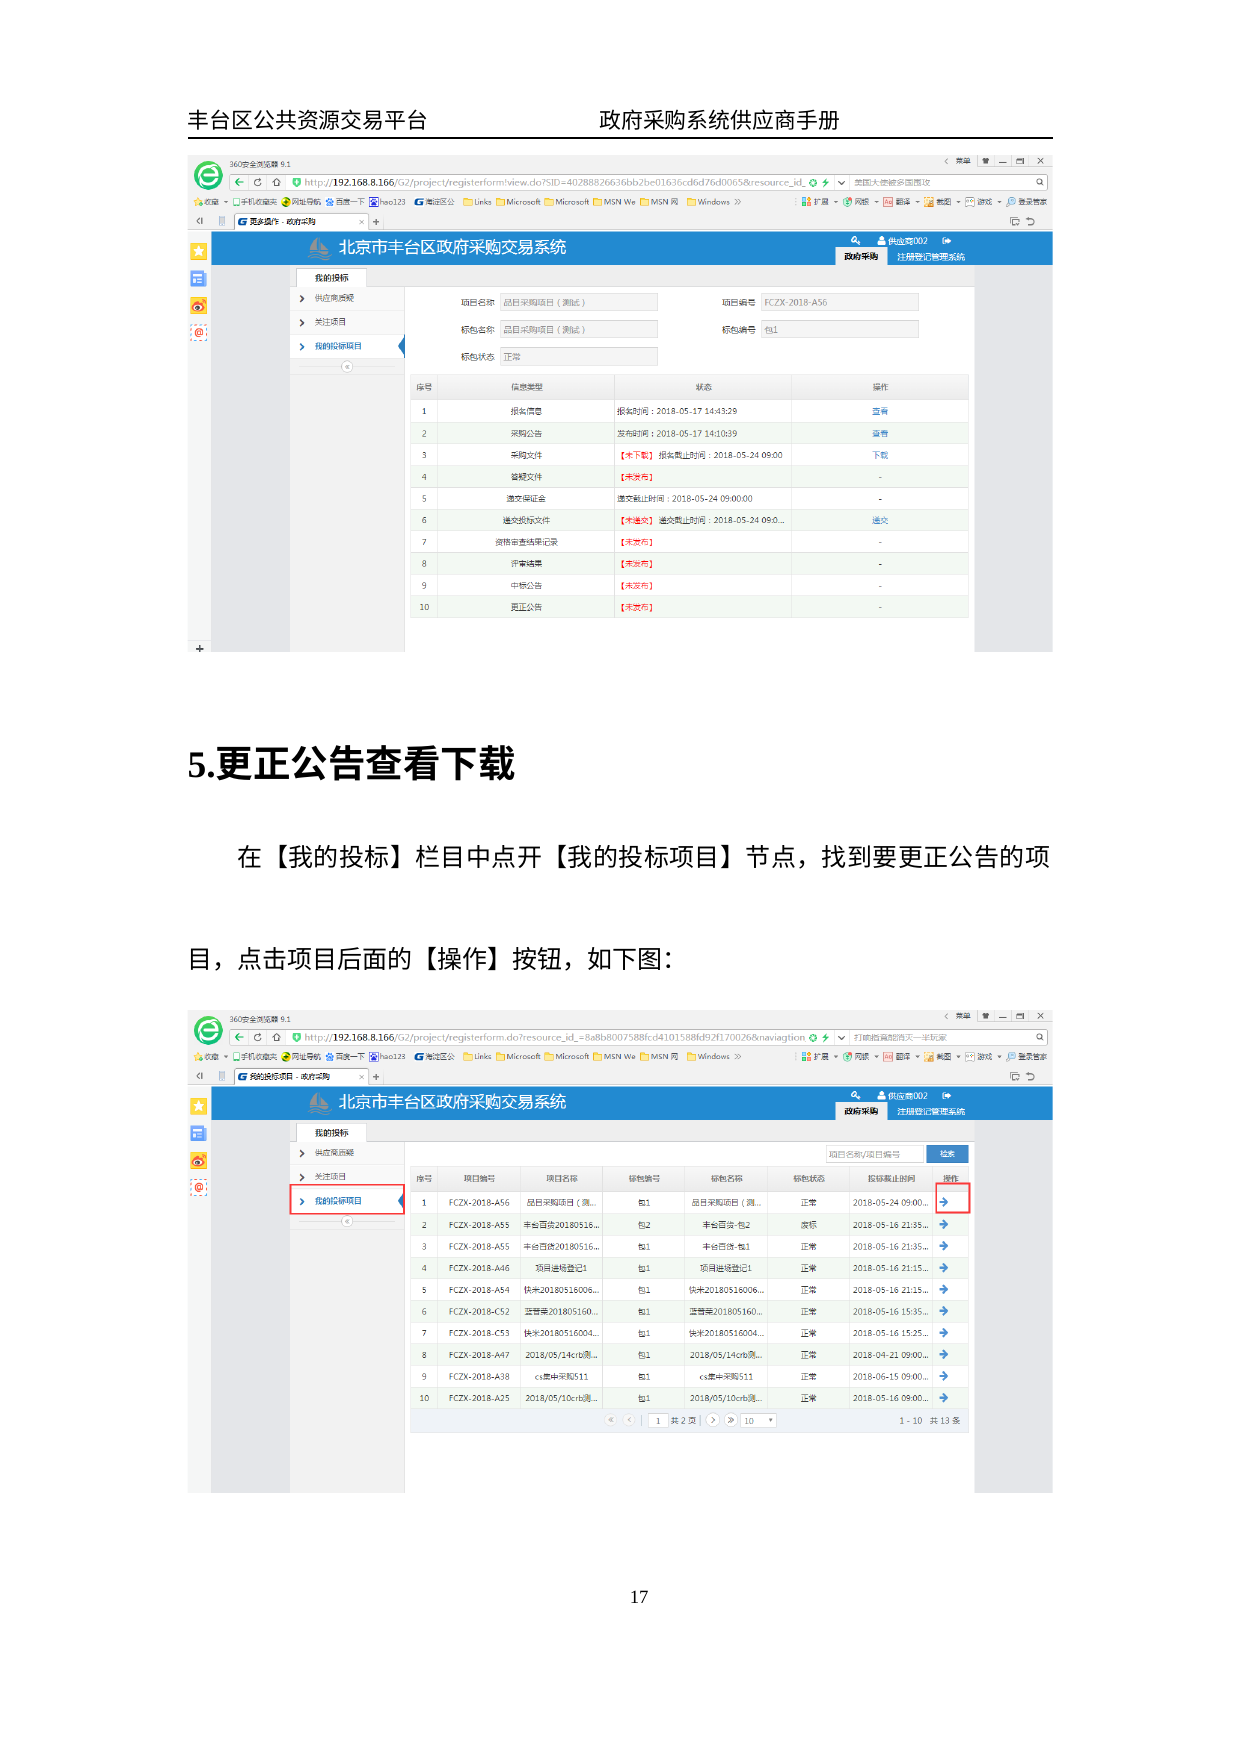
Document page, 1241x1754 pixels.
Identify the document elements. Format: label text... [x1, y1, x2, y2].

picture [187, 155, 1053, 652]
text 在【我的投标】栏目中点开【我的投标项目】节点，找到要更正公告的项目，点击项目后面的【操作】按钮，如下图： [187, 822, 1053, 992]
picture [187, 1010, 1053, 1493]
subtitle 5.更正公告查看下载 [187, 727, 1053, 795]
